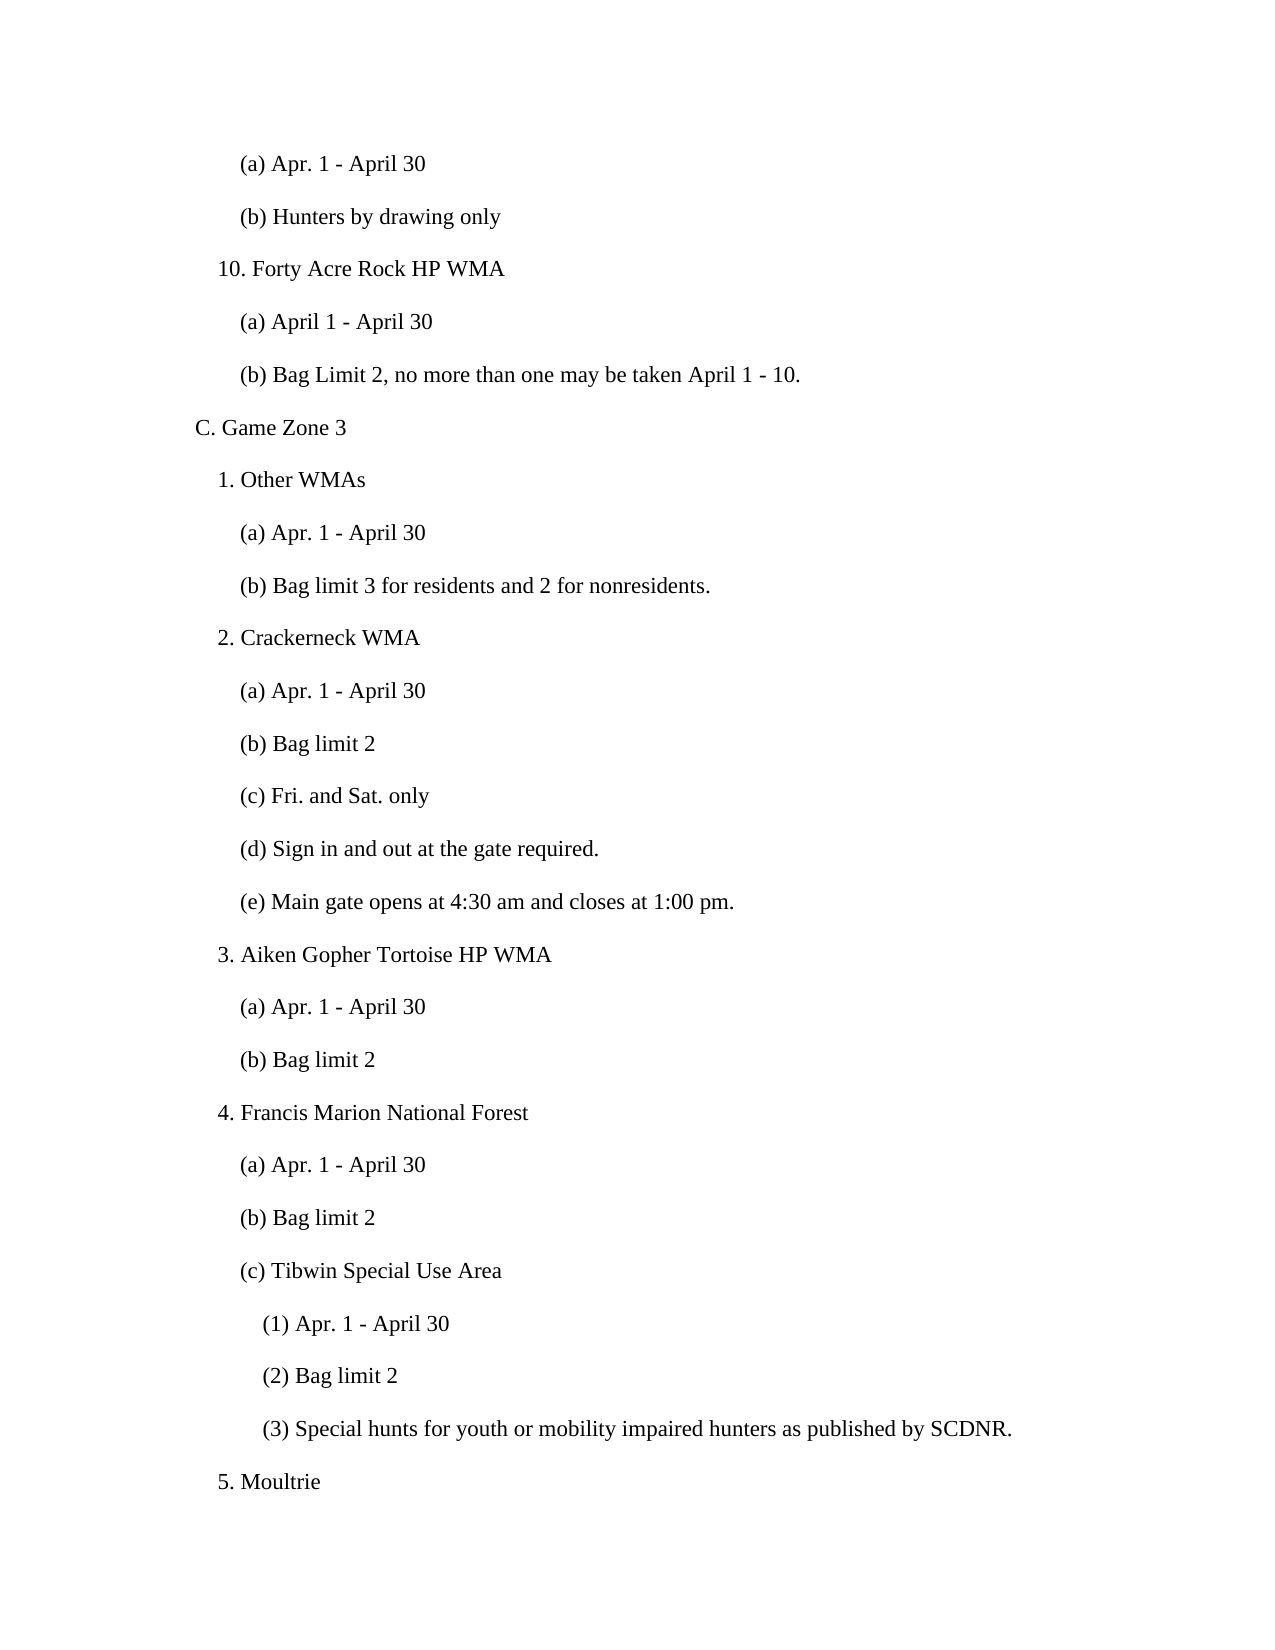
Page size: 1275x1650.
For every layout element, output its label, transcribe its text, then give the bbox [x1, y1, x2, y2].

text C. Game Zone 3 [150, 413, 1125, 440]
text (b) Hunters by drawing only [150, 203, 1125, 229]
text 3. Aiken Gopher Tortoise HP WMA [150, 941, 1125, 967]
text (b) Bag limit 2 [150, 1046, 1125, 1072]
text (e) Main gate opens at 4:30 am and closes at 1:00 pm. [150, 888, 1125, 914]
text 10. Forty Acre Rock HP WMA [150, 255, 1125, 282]
text (c) Fri. and Sat. only [150, 782, 1125, 809]
text (b) Bag limit 3 for residents and 2 for nonresidents. [150, 572, 1125, 598]
text (a) Apr. 1 - April 30 [150, 150, 1125, 176]
text 2. Crackerneck WMA [150, 624, 1125, 651]
text (2) Bag limit 2 [150, 1362, 1125, 1389]
text (a) Apr. 1 - April 30 [150, 519, 1125, 545]
text (3) Special hunts for youth or mobility impaired hunters as published by SCDNR. [150, 1415, 1125, 1441]
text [150, 361, 1125, 387]
text (b) Bag limit 2 [150, 1204, 1125, 1231]
text 1. Other WMAs [150, 466, 1125, 493]
text (a) April 1 - April 30 [150, 308, 1125, 334]
text (1) Apr. 1 - April 30 [150, 1309, 1125, 1336]
text (d) Sign in and out at the gate required. [150, 835, 1125, 862]
text (a) Apr. 1 - April 30 [150, 993, 1125, 1020]
text (a) Apr. 1 - April 30 [150, 677, 1125, 703]
text (c) Tibwin Special Use Area [150, 1257, 1125, 1283]
text 5. Moultrie [150, 1468, 1125, 1494]
text 4. Francis Marion National Forest [150, 1099, 1125, 1125]
text (a) Apr. 1 - April 30 [150, 1151, 1125, 1178]
text (b) Bag limit 2 [150, 730, 1125, 756]
